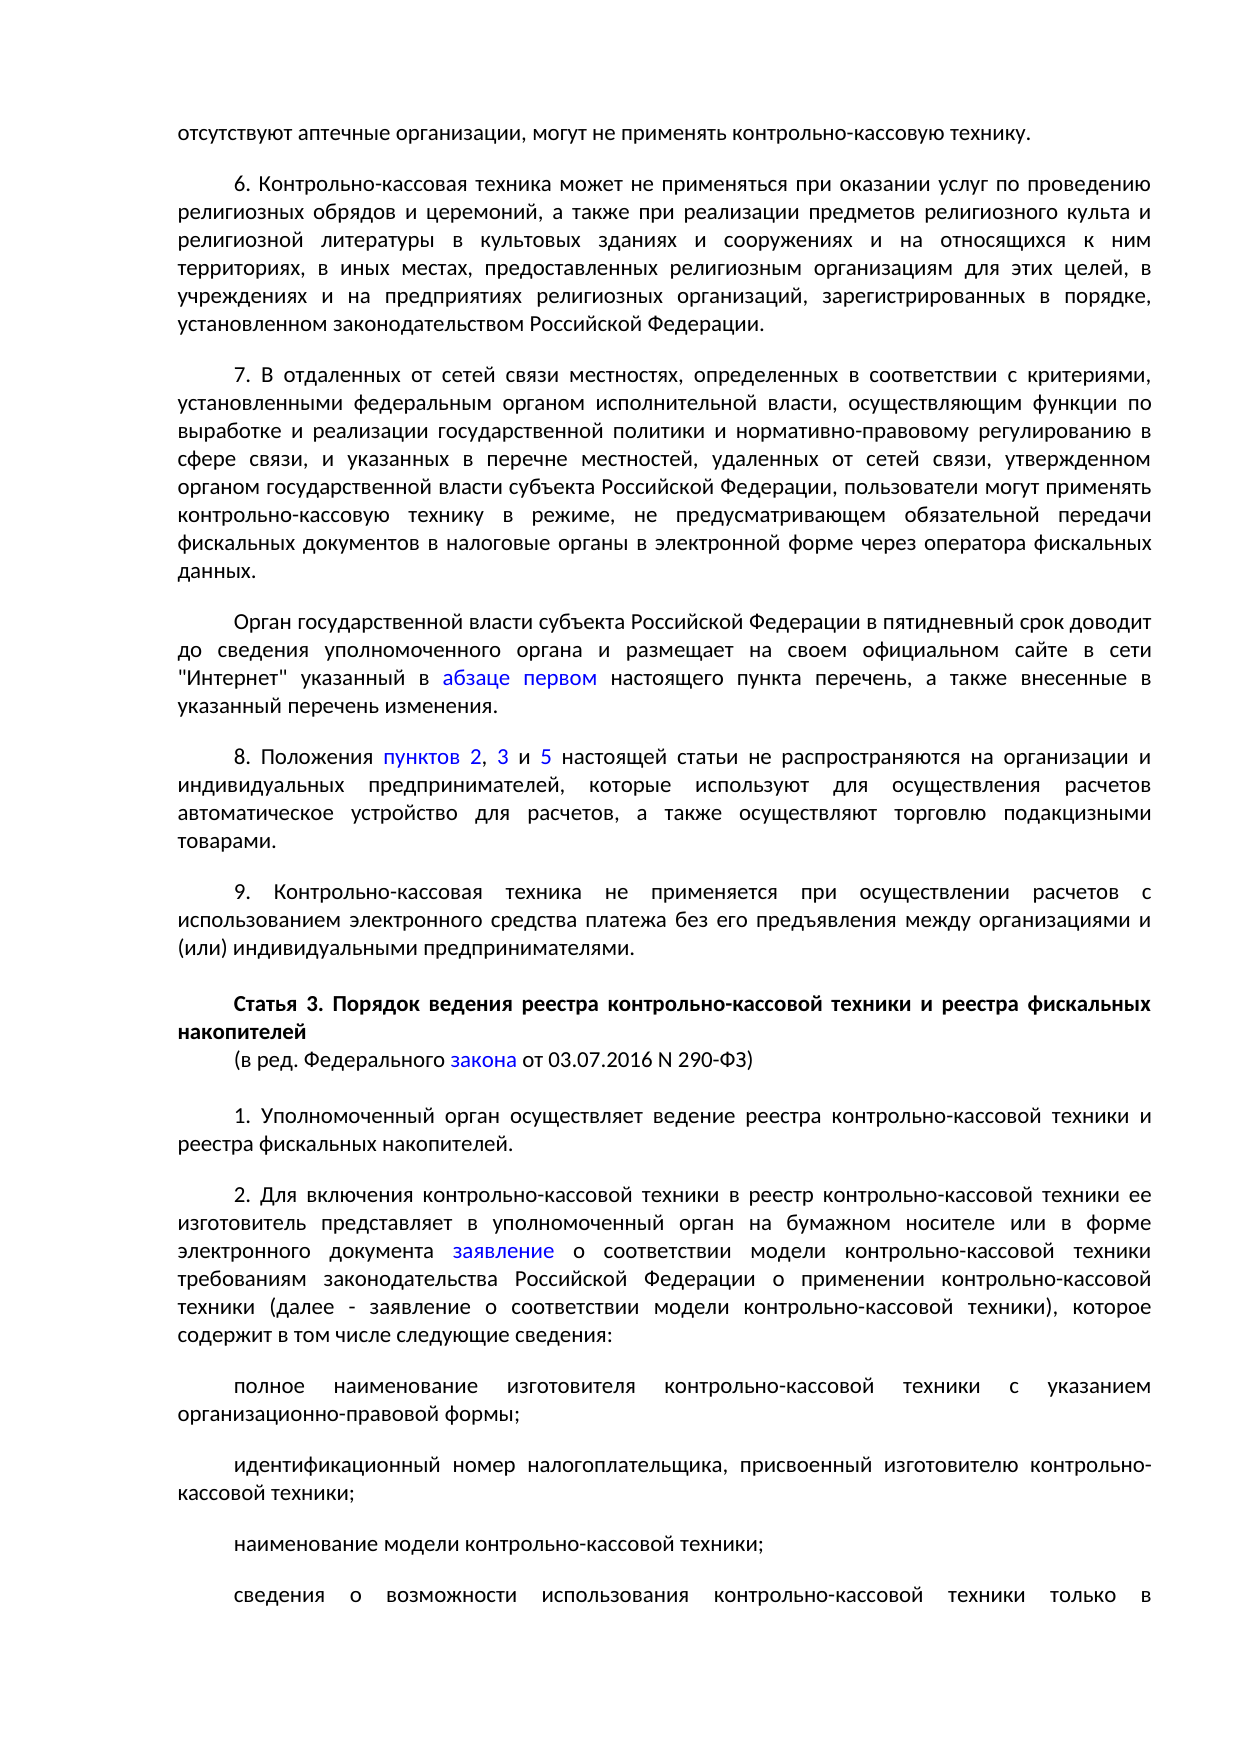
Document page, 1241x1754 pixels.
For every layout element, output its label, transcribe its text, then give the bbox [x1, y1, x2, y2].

text (в ред. Федерального закона от 03.07.2016 N 290-ФЗ) [177, 1045, 1152, 1073]
text 2. Для включения контрольно-кассовой техники в реестр контрольно-кассовой техники ее изготовитель представляет в уполномоченный орган на бумажном носителе или в форме электронного документа заявление о соответствии модели контрольно-кассовой техники требованиям законодательства Российской Федерации о применении контрольно-кассовой техники (далее - заявление о соответствии модели контрольно-кассовой техники), которое содержит в том числе следующие сведения: [177, 1180, 1152, 1348]
text 8. Положения пунктов 2, 3 и 5 настоящей статьи не распространяются на организации и индивидуальных предпринимателей, которые используют для осуществления расчетов автоматическое устройство для расчетов, а также осуществляют торговлю подакцизными товарами. [177, 742, 1152, 854]
text полное наименование изготовителя контрольно-кассовой техники с указанием организационно-правовой формы; [177, 1371, 1152, 1427]
text 1. Уполномоченный орган осуществляет ведение реестра контрольно-кассовой техники и реестра фискальных накопителей. [177, 1101, 1152, 1157]
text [177, 118, 1152, 146]
text идентификационный номер налогоплательщика, присвоенный изготовителю контрольно-кассовой техники; [177, 1450, 1152, 1506]
title Статья 3. Порядок ведения реестра контрольно-кассовой техники и реестра фискальных накопителей [177, 989, 1152, 1045]
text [177, 1580, 1152, 1608]
text 7. В отдаленных от сетей связи местностях, определенных в соответствии с критериями, установленными федеральным органом исполнительной власти, осуществляющим функции по выработке и реализации государственной политики и нормативно-правовому регулированию в сфере связи, и указанных в перечне местностей, удаленных от сетей связи, утвержденном органом государственной власти субъекта Российской Федерации, пользователи могут применять контрольно-кассовую технику в режиме, не предусматривающем обязательной передачи фискальных документов в налоговые органы в электронной форме через оператора фискальных данных. [177, 360, 1152, 584]
text Орган государственной власти субъекта Российской Федерации в пятидневный срок доводит до сведения уполномоченного органа и размещает на своем официальном сайте в сети "Интернет" указанный в абзаце первом настоящего пункта перечень, а также внесенные в указанный перечень изменения. [177, 607, 1152, 719]
text наименование модели контрольно-кассовой техники; [177, 1529, 1152, 1557]
text 9. Контрольно-кассовая техника не применяется при осуществлении расчетов с использованием электронного средства платежа без его предъявления между организациями и (или) индивидуальными предпринимателями. [177, 877, 1152, 961]
text 6. Контрольно-кассовая техника может не применяться при оказании услуг по проведению религиозных обрядов и церемоний, а также при реализации предметов религиозного культа и религиозной литературы в культовых зданиях и сооружениях и на относящихся к ним территориях, в иных местах, предоставленных религиозным организациям для этих целей, в учреждениях и на предприятиях религиозных организаций, зарегистрированных в порядке, установленном законодательством Российской Федерации. [177, 169, 1152, 337]
